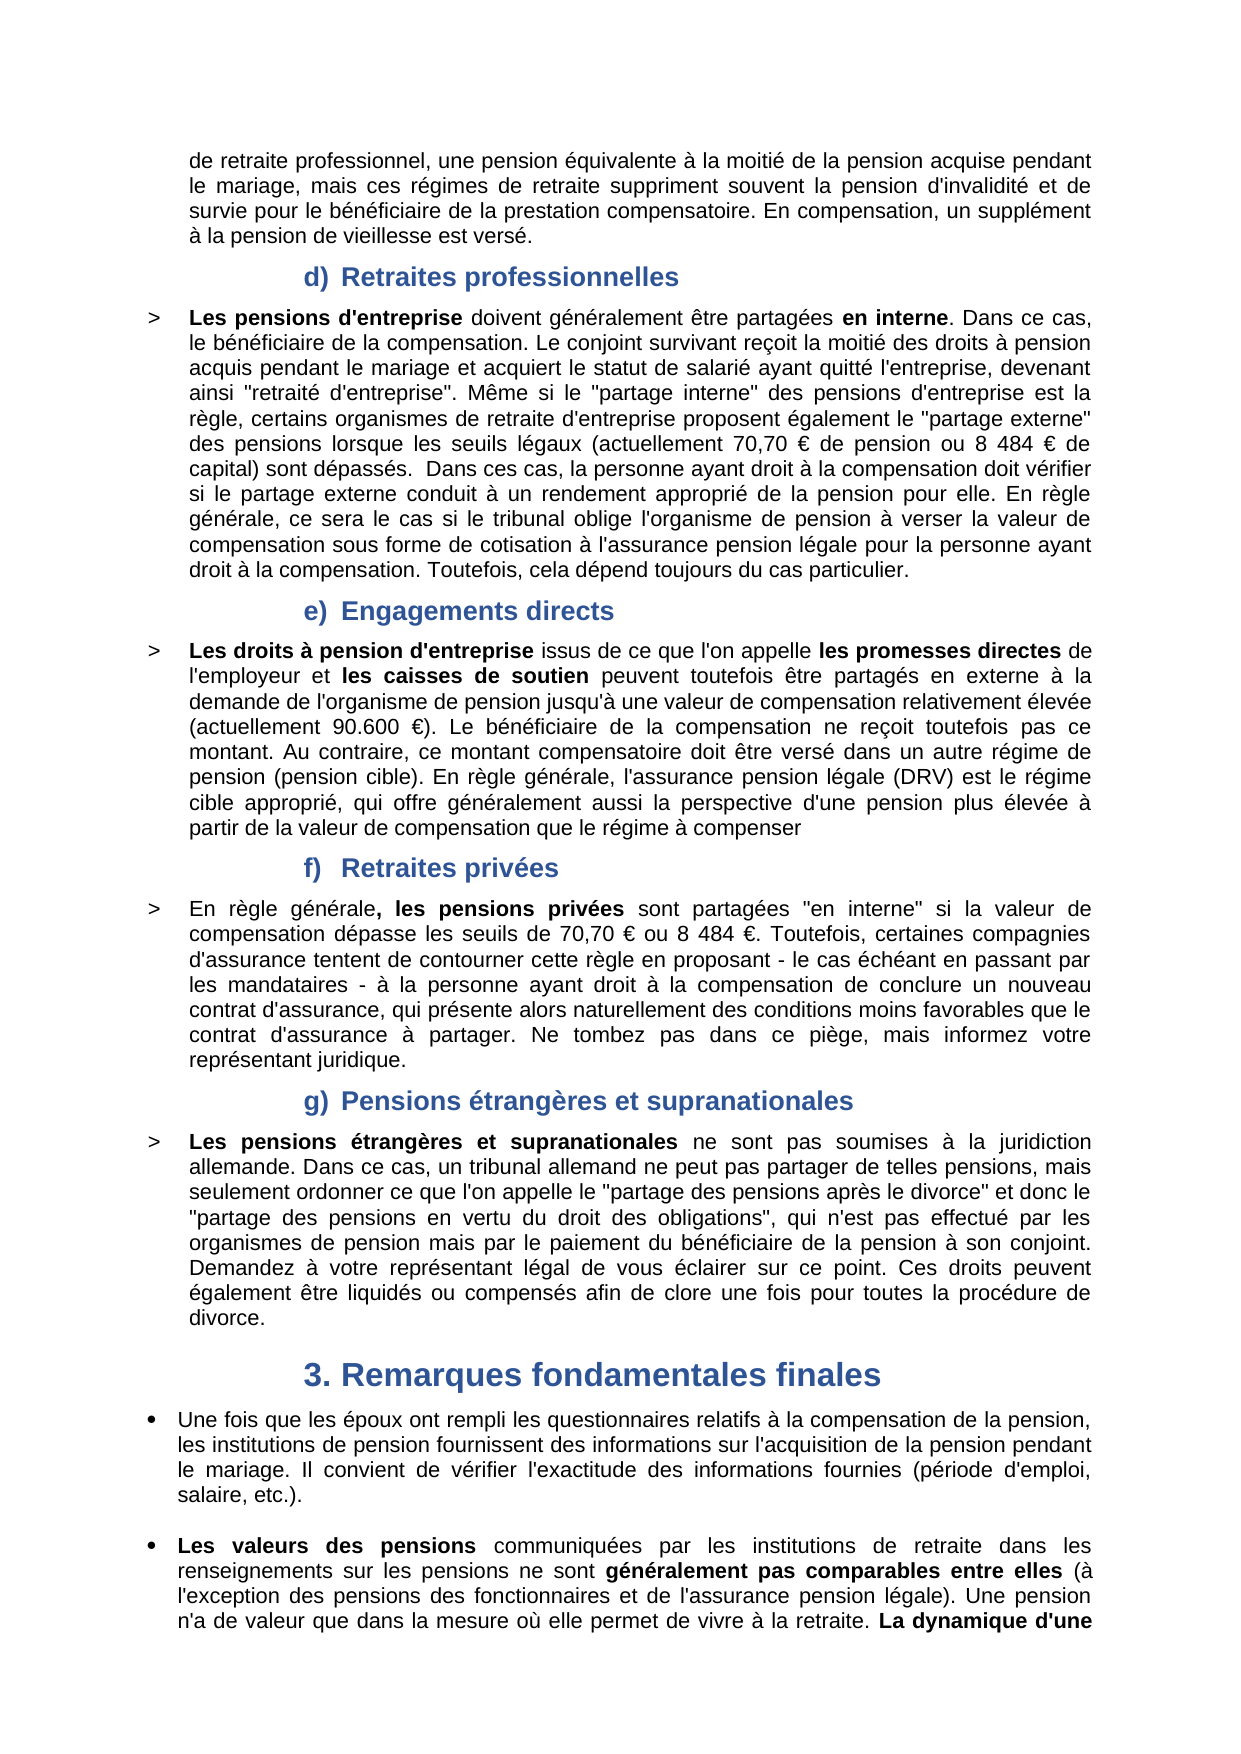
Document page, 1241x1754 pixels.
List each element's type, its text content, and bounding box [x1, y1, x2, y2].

list > Les pensions d'entreprise doivent généralement être partagées en interne. Dans ce cas, le bénéficiaire de la compensation. Le conjoint survivant reçoit la moitié des droits à pension acquis pendant le mariage et acquiert le statut de salarié ayant quitté l'entreprise, devenant ainsi "retraité d'entreprise". Même si le "partage interne" des pensions d'entreprise est la règle, certains organismes de retraite d'entreprise proposent également le "partage externe" des pensions lorsque les seuils légaux (actuellement 70,70 € de pension ou 8 484 € de capital) sont dépassés. Dans ces cas, la personne ayant droit à la compensation doit vérifier si le partage externe conduit à un rendement approprié de la pension pour elle. En règle générale, ce sera le cas si le tribunal oblige l'organisme de pension à verser la valeur de compensation sous forme de cotisation à l'assurance pension légale pour la personne ayant droit à la compensation. Toutefois, cela dépend toujours du cas particulier. [148, 305, 1093, 582]
subtitle Remarques fondamentales finales [303, 1356, 1093, 1394]
list > Les pensions étrangères et supranationales ne sont pas soumises à la juridiction allemande. Dans ce cas, un tribunal allemand ne peut pas partager de telles pensions, mais seulement ordonner ce que l'on appelle le "partage des pensions après le divorce" et donc le "partage des pensions en vertu du droit des obligations", qui n'est pas effectué par les organismes de pension mais par le paiement du bénéficiaire de la pension à son conjoint. Demandez à votre représentant légal de vous éclairer sur ce point. Ces droits peuvent également être liquidés ou compensés afin de clore une fois pour toutes la procédure de divorce. [148, 1129, 1093, 1331]
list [148, 148, 1093, 248]
list Une fois que les époux ont rempli les questionnaires relatifs à la compensation de la pension, les institutions de pension fournissent des informations sur l'acquisition de la pension pendant le mariage. Il convient de vérifier l'exactitude des informations fournies (période d'emploi, salaire, etc.). [148, 1406, 1093, 1507]
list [148, 1532, 1093, 1633]
list > En règle générale, les pensions privées sont partagées "en interne" si la valeur de compensation dépasse les seuils de 70,70 € ou 8 484 €. Toutefois, certaines compagnies d'assurance tentent de contourner cette règle en proposant - le cas échéant en passant par les mandataires - à la personne ayant droit à la compensation de conclure un nouveau contrat d'assurance, qui présente alors naturellement des conditions moins favorables que le contrat d'assurance à partager. Ne tombez pas dans ce piège, mais informez votre représentant juridique. [148, 896, 1093, 1073]
subtitle Retraites privées [303, 852, 1093, 884]
subtitle Retraites professionnelles [303, 261, 1093, 292]
list > Les droits à pension d'entreprise issus de ce que l'on appelle les promesses directes de l'employeur et les caisses de soutien peuvent toutefois être partagés en externe à la demande de l'organisme de pension jusqu'à une valeur de compensation relativement élevée (actuellement 90.600 €). Le bénéficiaire de la compensation ne reçoit toutefois pas ce montant. Au contraire, ce montant compensatoire doit être versé dans un autre régime de pension (pension cible). En règle générale, l'assurance pension légale (DRV) est le régime cible approprié, qui offre généralement aussi la perspective d'une pension plus élevée à partir de la valeur de compensation que le régime à compenser [148, 638, 1093, 840]
subtitle Pensions étrangères et supranationales [303, 1085, 1093, 1116]
subtitle Engagements directs [303, 594, 1093, 626]
